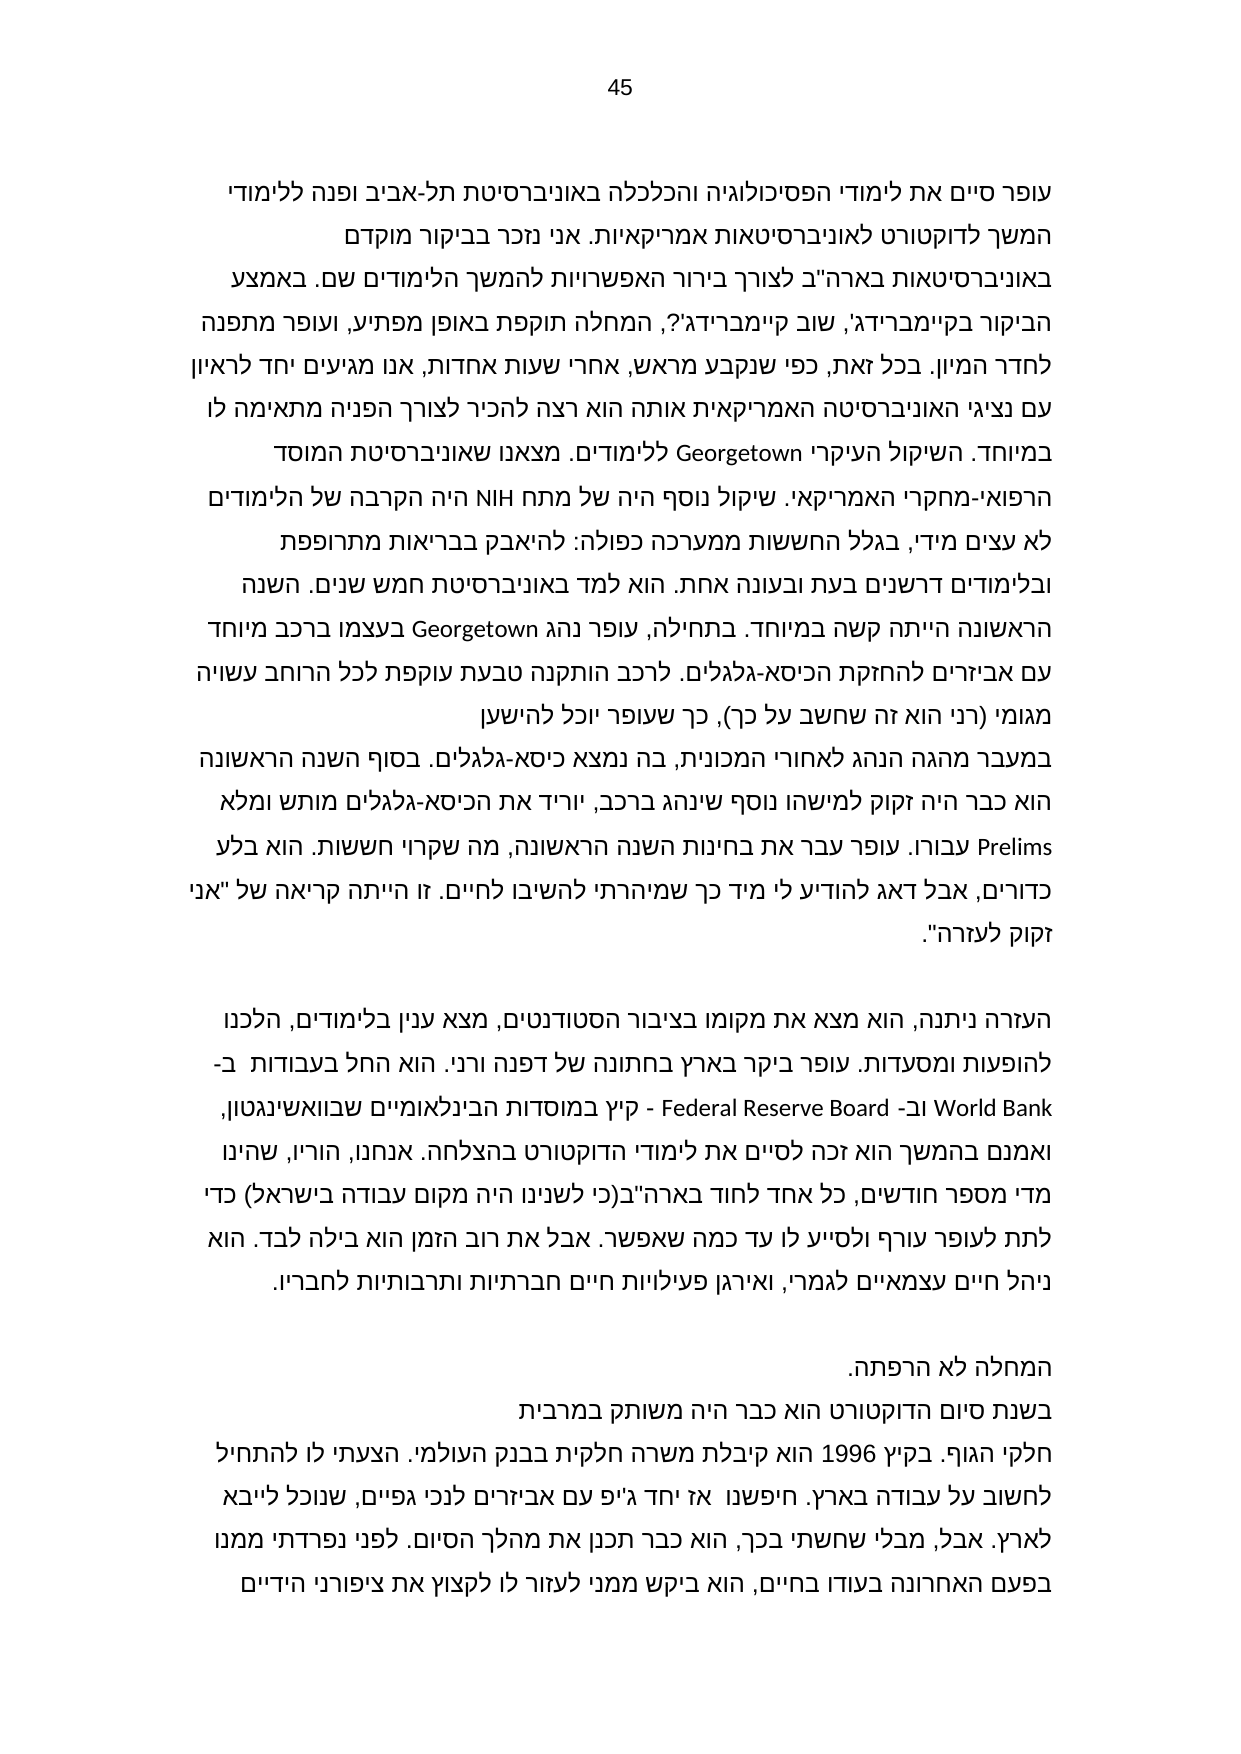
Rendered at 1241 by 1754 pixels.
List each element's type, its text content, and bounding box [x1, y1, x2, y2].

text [187, 1482, 1053, 1597]
text עופר סיים את לימודי הפסיכולוגיה והכלכלה באוניברסיטת תל-אביב ופנה ללימודי המשך לדוקטורט לאוניברסיטאות אמריקאיות. אני נזכר בביקור מוקדם באוניברסיטאות בארה"ב לצורך בירור האפשרויות להמשך הלימודים שם. באמצע הביקור בקיימברידג', שוב קיימברידג'?, המחלה תוקפת באופן מפתיע, ועופר מתפנה לחדר המיון. בכל זאת, כפי שנקבע מראש, אחרי שעות אחדות, אנו מגיעים יחד לראיון עם נציגי האוניברסיטה האמריקאית אותה הוא רצה להכיר לצורך הפניה מתאימה לו במיוחד. השיקול העיקרי Georgetown ללימודים. מצאנו שאוניברסיטת המוסד הרפואי-מחקרי האמריקאי. שיקול נוסף היה של מתח NIH היה הקרבה של הלימודים לא עצים מידי, בגלל החששות ממערכה כפולה: להיאבק בבריאות מתרופפת ובלימודים דרשנים בעת ובעונה אחת. הוא למד באוניברסיטת חמש שנים. השנה הראשונה הייתה קשה במיוחד. בתחילה, עופר נהג Georgetown בעצמו ברכב מיוחד עם אביזרים להחזקת הכיסא-גלגלים. לרכב הותקנה טבעת עוקפת לכל הרוחב עשויה מגומי (רני הוא זה שחשב על כך), כך שעופר יוכל להישען [187, 178, 1053, 730]
text המחלה לא הרפתה. [187, 1353, 1053, 1382]
text העזרה ניתנה, הוא מצא את מקומו בציבור הסטודנטים, מצא ענין בלימודים, הלכנו להופעות ומסעדות. עופר ביקר בארץ בחתונה של דפנה ורני. הוא החל בעבודות ב- World Bank וב- Federal Reserve Board - קיץ במוסדות הבינלאומיים שבוואשינגטון, ואמנם בהמשך הוא זכה לסיים את לימודי הדוקטורט בהצלחה. אנחנו, הוריו, שהינו מדי מספר חודשים, כל אחד לחוד בארה"ב(כי לשנינו היה מקום עבודה בישראל) כדי לתת לעופר עורף ולסייע לו עד כמה שאפשר. אבל את רוב הזמן הוא בילה לבד. הוא ניהל חיים עצמאיים לגמרי, ואירגן פעילויות חיים חברתיות ותרבותיות לחבריו. [187, 1005, 1053, 1296]
text בשנת סיום הדוקטורט הוא כבר היה משותק במרבית [187, 1396, 1053, 1425]
text חלקי הגוף. בקיץ 1996 הוא קיבלת משרה חלקית בבנק העולמי. הצעתי לו להתחיל [187, 1439, 1053, 1468]
text במעבר מהגה הנהג לאחורי המכונית, בה נמצא כיסא-גלגלים. בסוף השנה הראשונה הוא כבר היה זקוק למישהו נוסף שינהג ברכב, יוריד את הכיסא-גלגלים מותש ומלא Prelims עבורו. עופר עבר את בחינות השנה הראשונה, מה שקרוי חששות. הוא בלע כדורים, אבל דאג להודיע לי מיד כך שמיהרתי להשיבו לחיים. זו הייתה קריאה של "אני זקוק לעזרה". [187, 744, 1053, 948]
